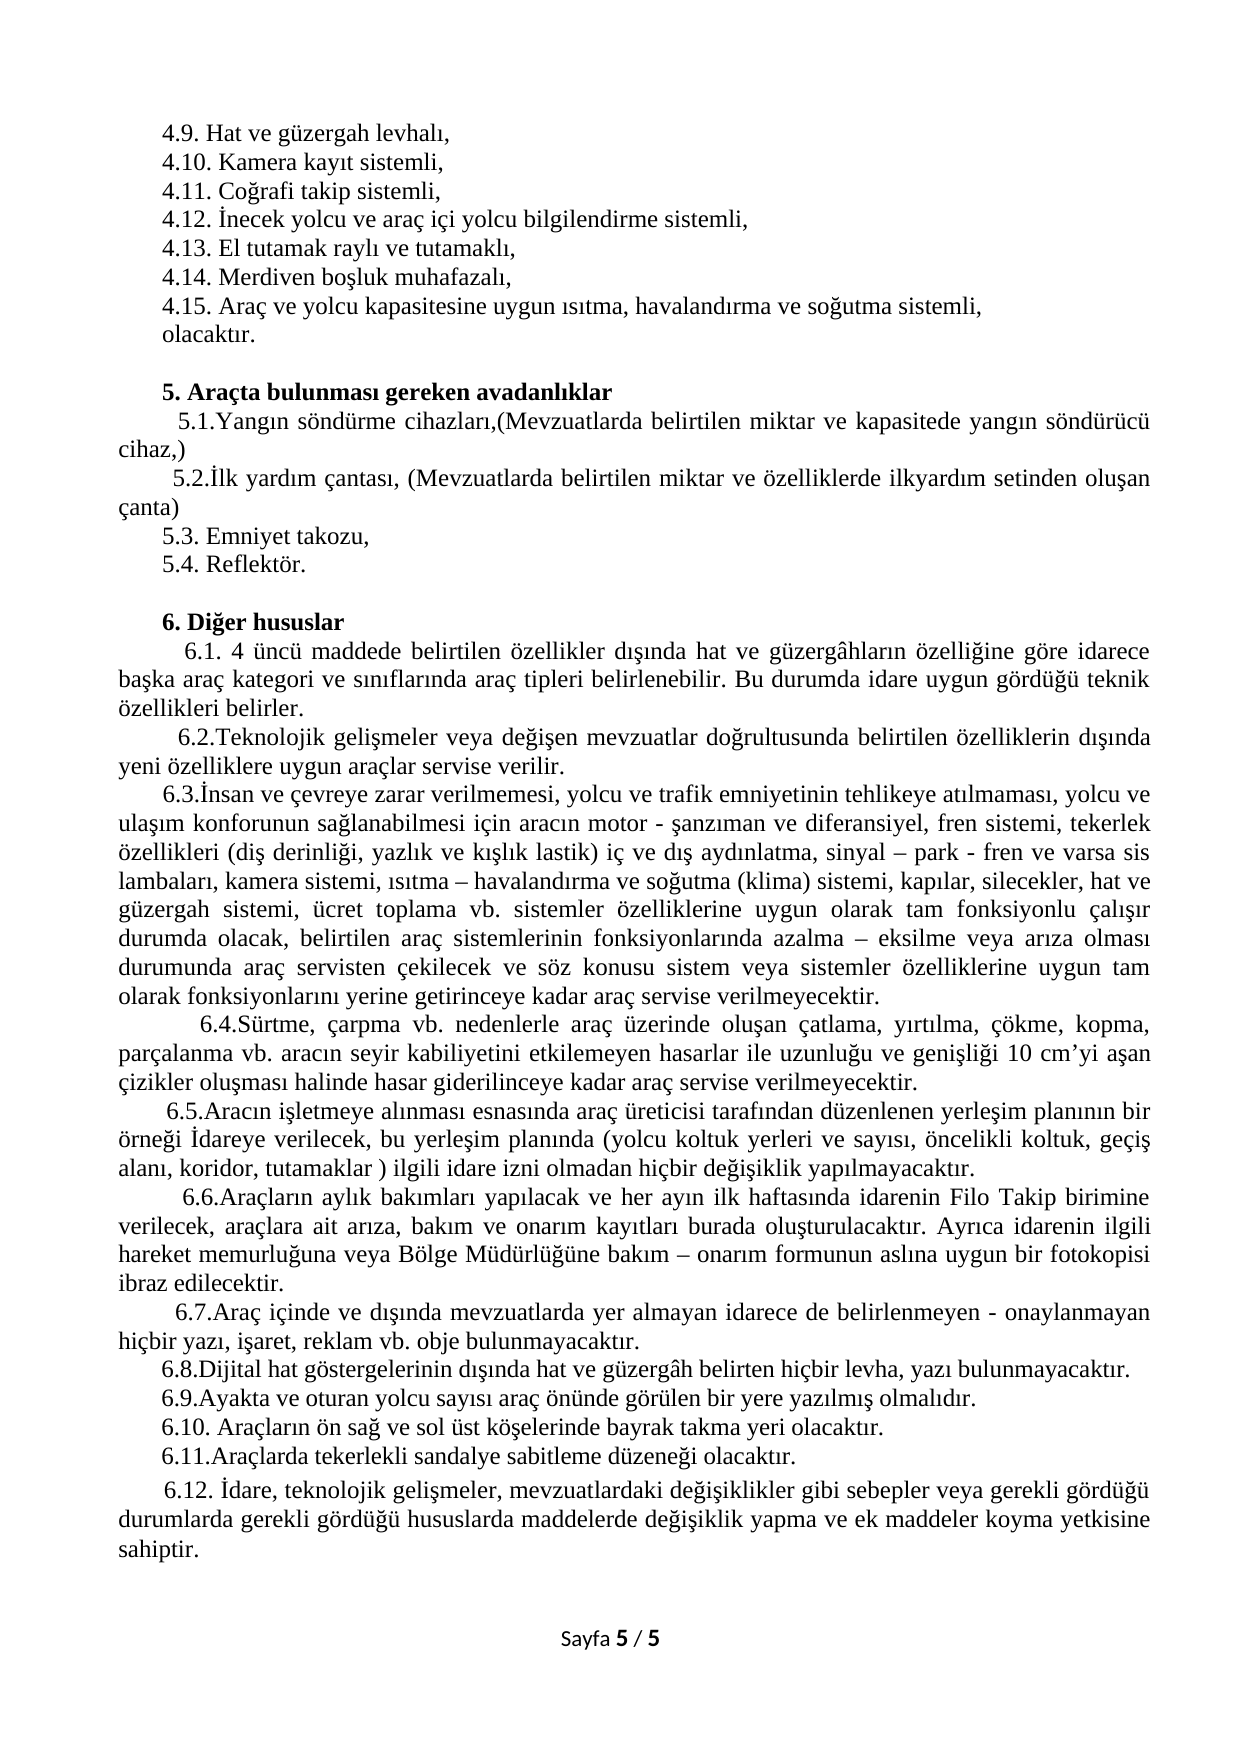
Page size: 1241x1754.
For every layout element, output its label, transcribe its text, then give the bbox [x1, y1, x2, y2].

text 6.1. 4 üncü maddede belirtilen özellikler dışında hat ve güzergâhların özelliğine göre idarece başka araç kategori ve sınıflarında araç tipleri belirlenebilir. Bu durumda idare uygun gördüğü teknik özellikleri belirler. [118, 636, 1152, 722]
text 4.12. İnecek yolcu ve araç içi yolcu bilgilendirme sistemli, [118, 204, 1152, 233]
text 6.5.Aracın işletmeye alınması esnasında araç üreticisi tarafından düzenlenen yerleşim planının bir örneği İdareye verilecek, bu yerleşim planında (yolcu koltuk yerleri ve sayısı, öncelikli koltuk, geçiş alanı, koridor, tutamaklar ) ilgili idare izni olmadan hiçbir değişiklik yapılmayacaktır. [118, 1096, 1152, 1182]
text 6.12. İdare, teknolojik gelişmeler, mevzuatlardaki değişiklikler gibi sebepler veya gerekli gördüğü durumlarda gerekli gördüğü hususlarda maddelerde değişiklik yapma ve ek maddeler koyma yetkisine sahiptir. [118, 1474, 1152, 1563]
text 6.10. Araçların ön sağ ve sol üst köşelerinde bayrak takma yeri olacaktır. [118, 1412, 1152, 1441]
text 6.9.Ayakta ve oturan yolcu sayısı araç önünde görülen bir yere yazılmış olmalıdır. [118, 1383, 1152, 1412]
text 6.11.Araçlarda tekerlekli sandalye sabitleme düzeneği olacaktır. [118, 1441, 1152, 1469]
text 4.15. Araç ve yolcu kapasitesine uygun ısıtma, havalandırma ve soğutma sistemli, [118, 291, 1152, 319]
text 5.4. Reflektör. [118, 549, 1152, 578]
text 5.2.İlk yardım çantası, (Mevzuatlarda belirtilen miktar ve özelliklerde ilkyardım setinden oluşan çanta) [118, 463, 1152, 521]
text 5.3. Emniyet takozu, [118, 521, 1152, 549]
text 4.10. Kamera kayıt sistemli, [118, 147, 1152, 176]
text 6.2.Teknolojik gelişmeler veya değişen mevzuatlar doğrultusunda belirtilen özelliklerin dışında yeni özelliklere uygun araçlar servise verilir. [118, 722, 1152, 779]
text 4.11. Coğrafi takip sistemli, [118, 176, 1152, 204]
text 6. Diğer hususlar [118, 607, 1152, 636]
text 5.1.Yangın söndürme cihazları,(Mevzuatlarda belirtilen miktar ve kapasitede yangın söndürücü cihaz,) [118, 406, 1152, 463]
text 6.4.Sürtme, çarpma vb. nedenlerle araç üzerinde oluşan çatlama, yırtılma, çökme, kopma, parçalanma vb. aracın seyir kabiliyetini etkilemeyen hasarlar ile uzunluğu ve genişliği 10 cm’yi aşan çizikler oluşması halinde hasar giderilinceye kadar araç servise verilmeyecektir. [118, 1009, 1152, 1096]
text 6.6.Araçların aylık bakımları yapılacak ve her ayın ilk haftasında idarenin Filo Takip birimine verilecek, araçlara ait arıza, bakım ve onarım kayıtları burada oluşturulacaktır. Ayrıca idarenin ilgili hareket memurluğuna veya Bölge Müdürlüğüne bakım – onarım formunun aslına uygun bir fotokopisi ibraz edilecektir. [118, 1182, 1152, 1297]
text 5. Araçta bulunması gereken avadanlıklar [118, 377, 1152, 406]
text 6.3.İnsan ve çevreye zarar verilmemesi, yolcu ve trafik emniyetinin tehlikeye atılmaması, yolcu ve ulaşım konforunun sağlanabilmesi için aracın motor - şanzıman ve diferansiyel, fren sistemi, tekerlek özellikleri (diş derinliği, yazlık ve kışlık lastik) iç ve dış aydınlatma, sinyal – park - fren ve varsa sis lambaları, kamera sistemi, ısıtma – havalandırma ve soğutma (klima) sistemi, kapılar, silecekler, hat ve güzergah sistemi, ücret toplama vb. sistemler özelliklerine uygun olarak tam fonksiyonlu çalışır durumda olacak, belirtilen araç sistemlerinin fonksiyonlarında azalma – eksilme veya arıza olması durumunda araç servisten çekilecek ve söz konusu sistem veya sistemler özelliklerine uygun tam olarak fonksiyonlarını yerine getirinceye kadar araç servise verilmeyecektir. [118, 779, 1152, 1009]
text 6.8.Dijital hat göstergelerinin dışında hat ve güzergâh belirten hiçbir levha, yazı bulunmayacaktır. [118, 1354, 1152, 1383]
text olacaktır. [118, 319, 1152, 348]
text 4.9. Hat ve güzergah levhalı, [118, 118, 1152, 147]
text 6.7.Araç içinde ve dışında mevzuatlarda yer almayan idarece de belirlenmeyen - onaylanmayan hiçbir yazı, işaret, reklam vb. obje bulunmayacaktır. [118, 1297, 1152, 1354]
text 4.14. Merdiven boşluk muhafazalı, [118, 262, 1152, 291]
text 4.13. El tutamak raylı ve tutamaklı, [118, 233, 1152, 262]
